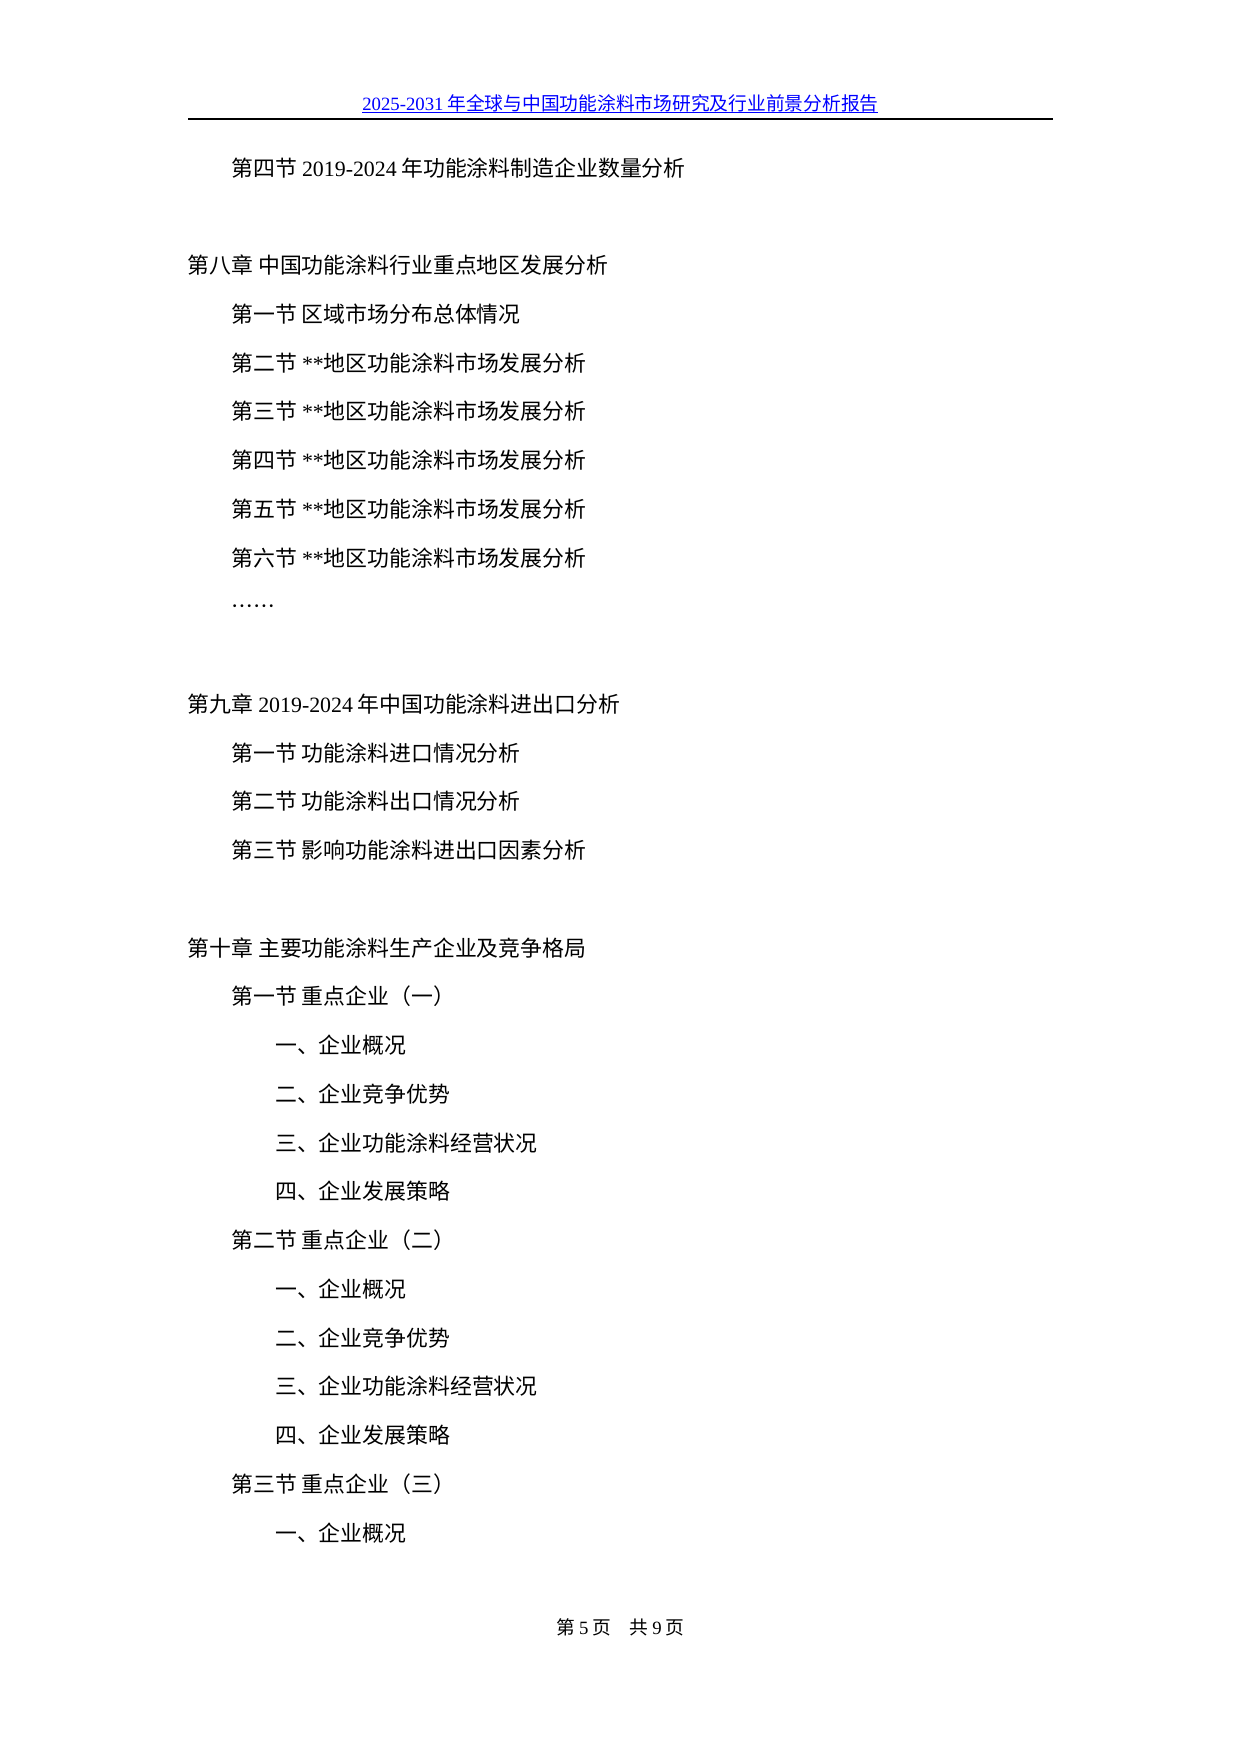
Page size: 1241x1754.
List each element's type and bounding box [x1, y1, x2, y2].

text [187, 150, 1053, 1548]
